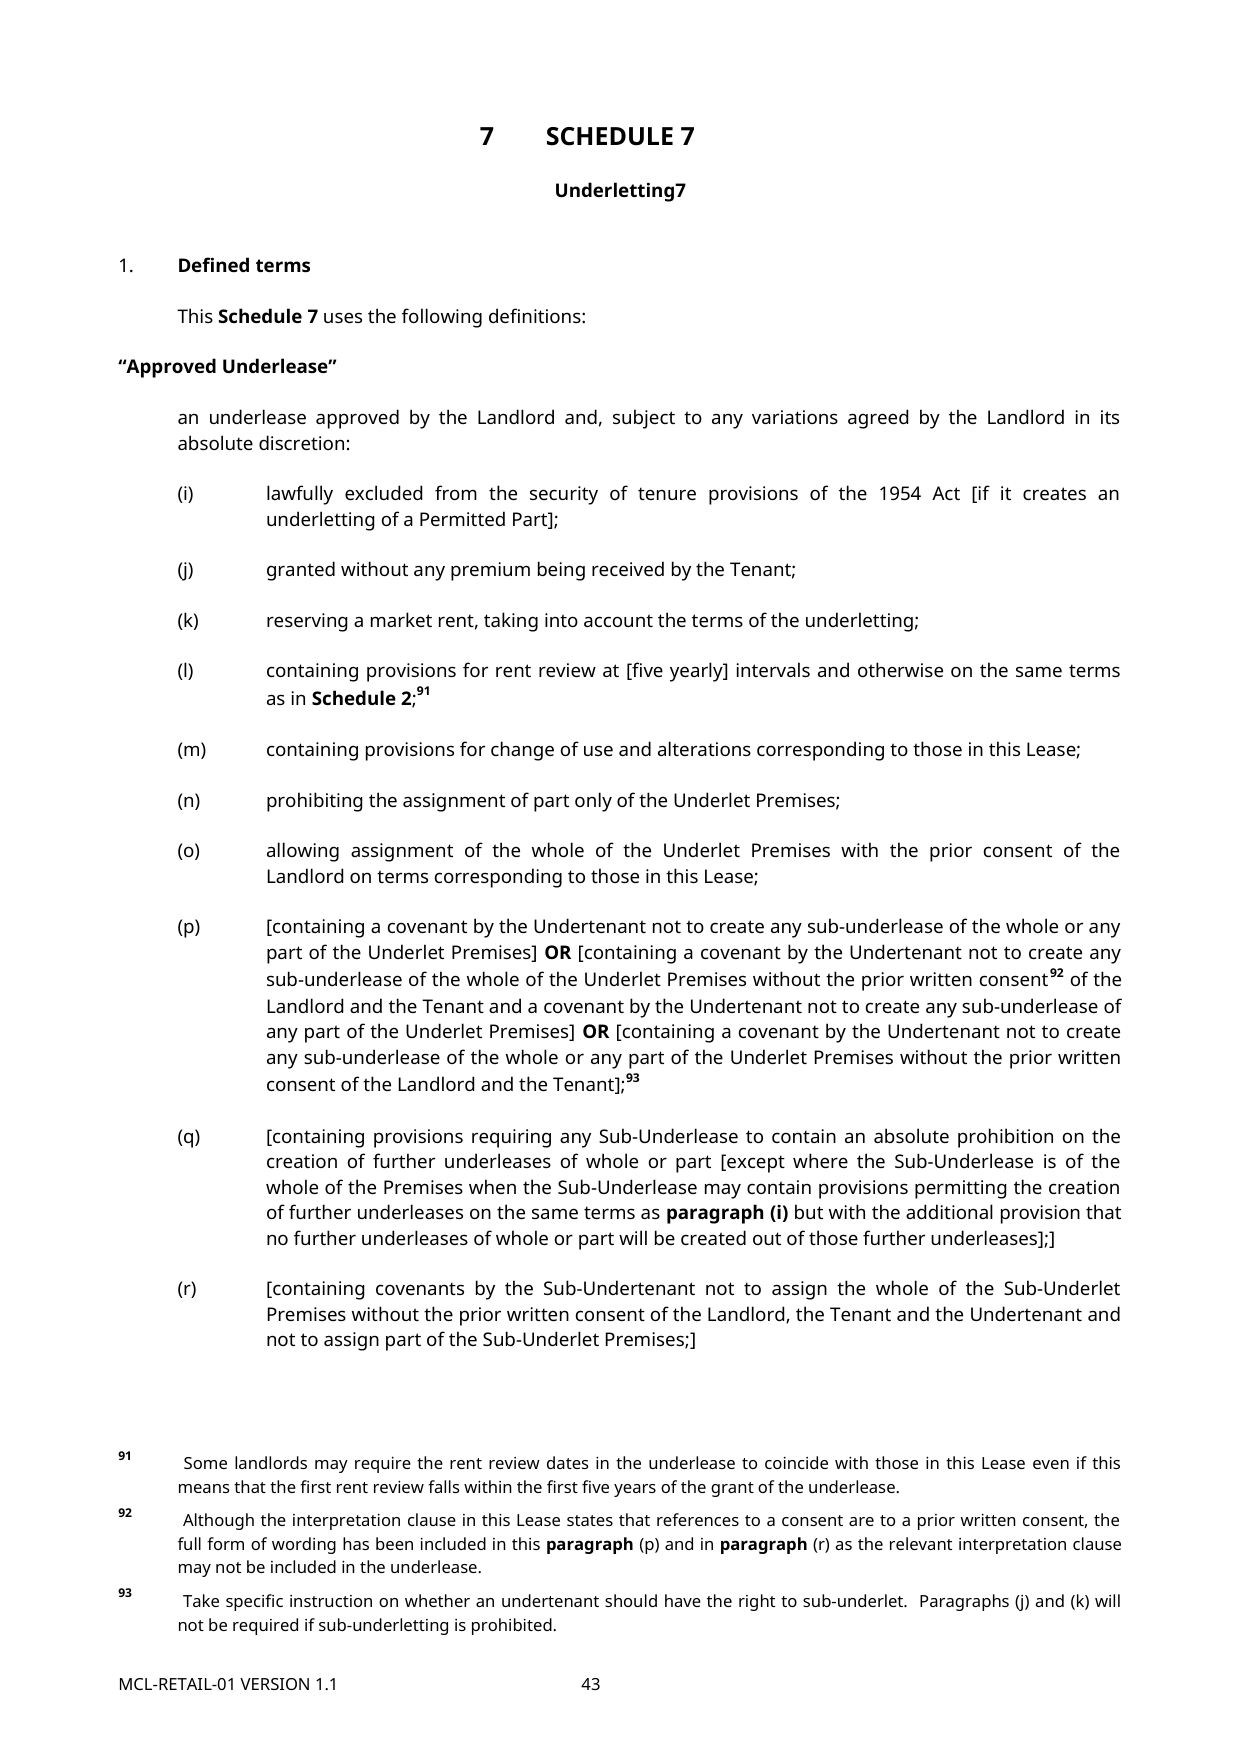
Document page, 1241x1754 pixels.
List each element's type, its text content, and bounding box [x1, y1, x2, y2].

text containing provisions for change of use and alterations corresponding to those in this Lease; [177, 736, 1122, 762]
text “Approved Underlease” [118, 354, 1122, 379]
text granted without any premium being received by the Tenant; [177, 556, 1122, 582]
text [containing provisions requiring any Sub-Underlease to contain an absolute prohibition on the creation of further underleases of whole or part [except where the Sub-Underlease is of the whole of the Premises when the Sub-Underlease may contain provisions permitting the creation of further underleases on the same terms as paragraph (i) but with the additional provision that no further underleases of whole or part will be created out of those further underleases];] [177, 1123, 1122, 1251]
text This Schedule 7 uses the following definitions: [177, 303, 1122, 329]
text [containing a covenant by the Undertenant not to create any sub-underlease of the whole or any part of the Underlet Premises] OR [containing a covenant by the Undertenant not to create any sub-underlease of the whole of the Underlet Premises without the prior written consent of the Landlord and the Tenant and a covenant by the Undertenant not to create any sub-underlease of any part of the Underlet Premises] OR [containing a covenant by the Undertenant not to create any sub-underlease of the whole or any part of the Underlet Premises without the prior written consent of the Landlord and the Tenant]; [177, 913, 1122, 1098]
text reserving a market rent, taking into account the terms of the underletting; [177, 607, 1122, 632]
text containing provisions for rent review at [five yearly] intervals and otherwise on the same terms as in Schedule 2; [177, 657, 1122, 711]
list Defined terms [118, 253, 1122, 278]
text prohibiting the assignment of part only of the Underlet Premises; [177, 787, 1122, 812]
text allowing assignment of the whole of the Underlet Premises with the prior consent of the Landlord on terms corresponding to those in this Lease; [177, 837, 1122, 888]
text [containing covenants by the Sub-Undertenant not to assign the whole of the Sub-Underlet Premises without the prior written consent of the Landlord, the Tenant and the Undertenant and not to assign part of the Sub-Underlet Premises;] [177, 1276, 1122, 1352]
text SCHEDULE 7 [59, 118, 1122, 152]
text an underlease approved by the Landlord and, subject to any variations agreed by the Landlord in its absolute discretion: [177, 404, 1122, 455]
text lawfully excluded from the security of tenure provisions of the 1954 Act [if it creates an underletting of a Permitted Part]; [177, 480, 1122, 531]
